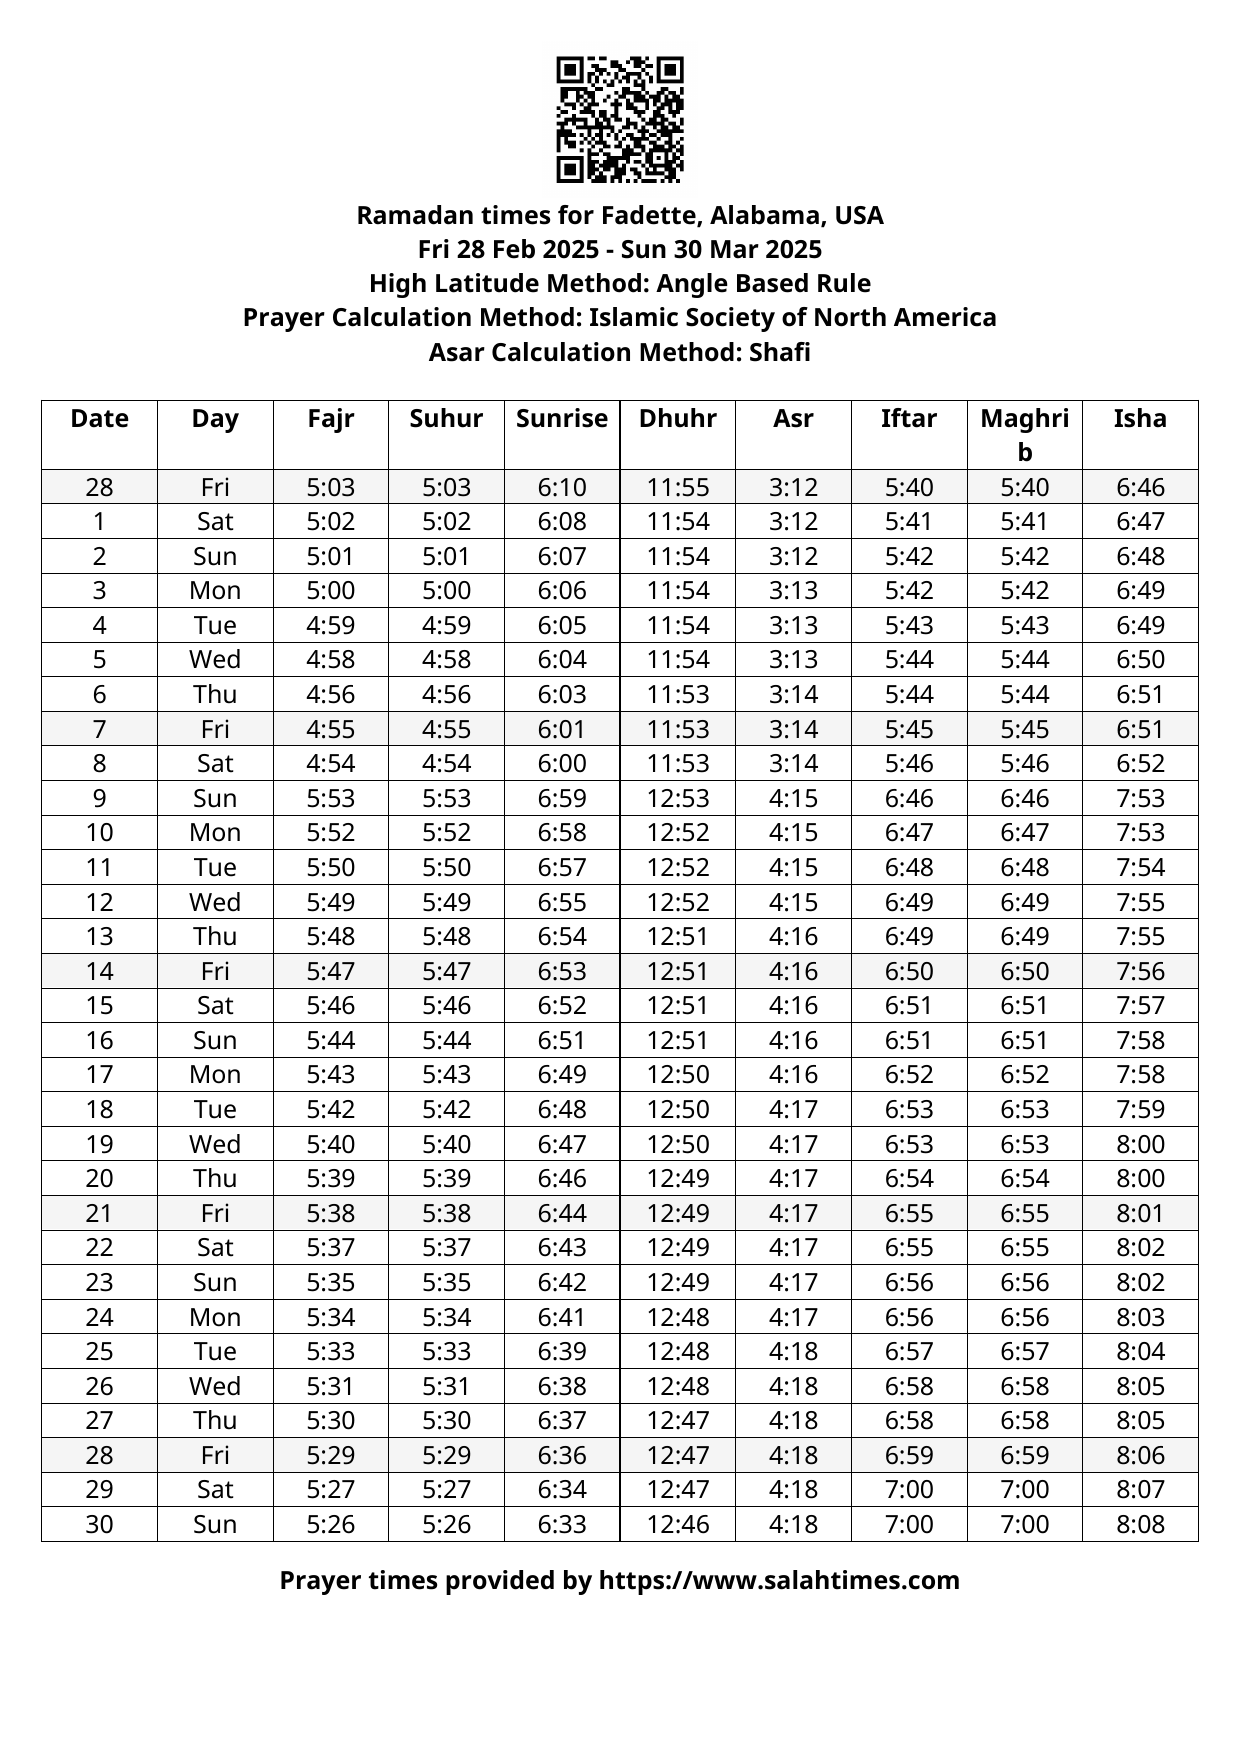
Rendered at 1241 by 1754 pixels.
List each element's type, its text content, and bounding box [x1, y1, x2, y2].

table_cell 5:33 [389, 1334, 504, 1368]
table_cell 6:10 [505, 470, 619, 503]
table_cell 5:27 [389, 1473, 504, 1506]
table_cell 12:49 [621, 1265, 735, 1299]
table_cell 5:35 [274, 1265, 388, 1299]
table_cell 6:50 [852, 954, 967, 987]
table_cell Mon [158, 1300, 273, 1333]
table_cell 5:48 [389, 919, 504, 953]
table_cell 26 [42, 1369, 157, 1402]
table_cell 6:07 [505, 539, 619, 572]
table_header Sunrise [505, 401, 619, 469]
table_cell 6:48 [852, 850, 967, 884]
table_cell 12:53 [621, 781, 735, 814]
table_cell Mon [158, 1058, 273, 1091]
table_cell 12:51 [621, 1023, 735, 1057]
table_cell Tue [158, 850, 273, 884]
table_cell 6:05 [505, 608, 619, 642]
table_cell Wed [158, 643, 273, 676]
table_cell 19 [42, 1127, 157, 1160]
table_cell 6:48 [968, 850, 1082, 884]
table_cell 5:47 [389, 954, 504, 987]
table_cell 6:57 [968, 1334, 1082, 1368]
table_cell Thu [158, 1404, 273, 1437]
table_cell 5:26 [274, 1507, 388, 1541]
table_cell 13 [42, 919, 157, 953]
table_cell 4:16 [736, 1023, 851, 1057]
table_cell 4:18 [736, 1507, 851, 1541]
table_cell 15 [42, 989, 157, 1022]
table_cell 6:33 [505, 1507, 619, 1541]
table_cell 4:59 [274, 608, 388, 642]
table_cell 21 [42, 1196, 157, 1229]
table_cell 6:56 [852, 1265, 967, 1299]
table_cell Thu [158, 1161, 273, 1195]
table_cell 3:14 [736, 712, 851, 745]
table_cell 4:15 [736, 885, 851, 918]
table_cell 5:00 [389, 574, 504, 607]
table_cell Sat [158, 746, 273, 780]
table_cell 12:48 [621, 1369, 735, 1402]
table_cell 11:54 [621, 608, 735, 642]
table_cell 4:15 [736, 850, 851, 884]
table_cell 6:48 [1083, 539, 1198, 572]
picture [542, 41, 699, 198]
table_cell 5:01 [274, 539, 388, 572]
table_cell 5:03 [389, 470, 504, 503]
table_cell 6:46 [852, 781, 967, 814]
table_cell Sat [158, 989, 273, 1022]
table_cell 5:43 [852, 608, 967, 642]
table_cell 5:44 [968, 677, 1082, 711]
table_cell 6:34 [505, 1473, 619, 1506]
table_cell 6:59 [968, 1438, 1082, 1472]
table_cell 7:53 [1083, 816, 1198, 849]
table_cell 3:13 [736, 643, 851, 676]
table_cell 3:12 [736, 539, 851, 572]
table_cell 6:00 [505, 746, 619, 780]
table_cell 6:51 [852, 1023, 967, 1057]
table_cell 6:56 [968, 1265, 1082, 1299]
table_cell 6:47 [852, 816, 967, 849]
table_cell 6:49 [1083, 608, 1198, 642]
table_cell 5:42 [852, 539, 967, 572]
table_cell Sun [158, 781, 273, 814]
table_cell 6:56 [852, 1300, 967, 1333]
table_cell 6:53 [968, 1092, 1082, 1126]
table_cell 5:27 [274, 1473, 388, 1506]
table_cell Sat [158, 1473, 273, 1506]
table_cell 6:58 [852, 1369, 967, 1402]
table_cell 11:53 [621, 746, 735, 780]
table_cell 11 [42, 850, 157, 884]
table_cell 5:53 [274, 781, 388, 814]
table_cell 5:49 [389, 885, 504, 918]
table_cell 16 [42, 1023, 157, 1057]
table_cell 3:13 [736, 574, 851, 607]
table_cell 5:34 [274, 1300, 388, 1333]
table_cell 4:16 [736, 919, 851, 953]
table_cell 11:54 [621, 643, 735, 676]
table_cell 7:53 [1083, 781, 1198, 814]
table_cell 6:55 [968, 1231, 1082, 1264]
table_cell 6:01 [505, 712, 619, 745]
table_cell 3:14 [736, 677, 851, 711]
table_cell 5:26 [389, 1507, 504, 1541]
table_cell 5:30 [389, 1404, 504, 1437]
table_cell 5:30 [274, 1404, 388, 1437]
table_cell 5:52 [389, 816, 504, 849]
text Fri 28 Feb 2025 - Sun 30 Mar 2025 [42, 232, 1198, 266]
table_cell 4:16 [736, 1058, 851, 1091]
table_cell Mon [158, 816, 273, 849]
table_cell 6:58 [968, 1404, 1082, 1437]
table_cell 27 [42, 1404, 157, 1437]
table_cell 4:18 [736, 1473, 851, 1506]
table_cell 6:55 [505, 885, 619, 918]
table_cell 5:29 [389, 1438, 504, 1472]
table_cell 6:44 [505, 1196, 619, 1229]
table_cell 6:50 [1083, 643, 1198, 676]
table_cell 5:31 [274, 1369, 388, 1402]
table_cell Fri [158, 954, 273, 987]
table_cell 6:53 [852, 1092, 967, 1126]
table_cell 5:50 [389, 850, 504, 884]
table_cell 14 [42, 954, 157, 987]
table_cell 6:03 [505, 677, 619, 711]
table_cell 5:38 [389, 1196, 504, 1229]
table_cell 5:44 [852, 643, 967, 676]
table_cell 12:52 [621, 885, 735, 918]
table_cell 4:58 [389, 643, 504, 676]
table_cell 7:58 [1083, 1058, 1198, 1091]
table_cell 4 [42, 608, 157, 642]
table_cell 5:02 [274, 504, 388, 538]
table_header Dhuhr [621, 401, 735, 469]
table_cell 6:59 [505, 781, 619, 814]
table_cell 5:43 [389, 1058, 504, 1091]
table_cell 6:39 [505, 1334, 619, 1368]
table_cell Tue [158, 1092, 273, 1126]
table_cell 4:55 [274, 712, 388, 745]
table_cell Tue [158, 1334, 273, 1368]
table_cell 12:49 [621, 1196, 735, 1229]
table_cell 4:56 [274, 677, 388, 711]
table_cell 24 [42, 1300, 157, 1333]
table_cell 4:54 [274, 746, 388, 780]
text Asar Calculation Method: Shafi [42, 334, 1198, 368]
table_cell 8 [42, 746, 157, 780]
table_cell 11:55 [621, 470, 735, 503]
table_cell 5:33 [274, 1334, 388, 1368]
table_cell 1 [42, 504, 157, 538]
table_cell 6:57 [505, 850, 619, 884]
table_cell Mon [158, 574, 273, 607]
table_cell Sun [158, 1265, 273, 1299]
table_cell 6:54 [852, 1161, 967, 1195]
table_cell 5:48 [274, 919, 388, 953]
table_cell 5:43 [274, 1058, 388, 1091]
table_cell 4:17 [736, 1092, 851, 1126]
table_cell Sat [158, 504, 273, 538]
table_cell 6:49 [505, 1058, 619, 1091]
table_header Suhur [389, 401, 504, 469]
table_cell 28 [42, 1438, 157, 1472]
table_cell 4:18 [736, 1404, 851, 1437]
table_cell 6:58 [968, 1369, 1082, 1402]
table_cell 8:02 [1083, 1265, 1198, 1299]
table_cell 12:51 [621, 919, 735, 953]
table_cell 12:47 [621, 1473, 735, 1506]
table_cell 6:52 [1083, 746, 1198, 780]
table_cell 12:48 [621, 1334, 735, 1368]
table_cell 5:38 [274, 1196, 388, 1229]
table_cell 5:40 [968, 470, 1082, 503]
table_cell 7:55 [1083, 885, 1198, 918]
table_cell 10 [42, 816, 157, 849]
table_cell 12:51 [621, 989, 735, 1022]
table_cell 6:42 [505, 1265, 619, 1299]
table_cell 6:59 [852, 1438, 967, 1472]
table_cell Fri [158, 470, 273, 503]
table_cell 6:50 [968, 954, 1082, 987]
table_cell 4:15 [736, 781, 851, 814]
table_cell 12:52 [621, 850, 735, 884]
table_cell 4:18 [736, 1438, 851, 1472]
table_cell 5:34 [389, 1300, 504, 1333]
table_cell 3:14 [736, 746, 851, 780]
table_cell Wed [158, 885, 273, 918]
table_cell 6:47 [1083, 504, 1198, 538]
table_cell 29 [42, 1473, 157, 1506]
table_cell 6:56 [968, 1300, 1082, 1333]
table_cell 8:00 [1083, 1161, 1198, 1195]
table_cell 5:49 [274, 885, 388, 918]
table_cell 7:55 [1083, 919, 1198, 953]
table_cell 6:04 [505, 643, 619, 676]
table_cell Wed [158, 1369, 273, 1402]
table_cell 7:58 [1083, 1023, 1198, 1057]
table_cell 4:18 [736, 1369, 851, 1402]
table_cell 6:53 [852, 1127, 967, 1160]
table_header Iftar [852, 401, 967, 469]
table_cell Sun [158, 1023, 273, 1057]
table_cell 4:56 [389, 677, 504, 711]
table_cell 5:44 [274, 1023, 388, 1057]
table_cell 5:45 [968, 712, 1082, 745]
table_cell Fri [158, 1196, 273, 1229]
table_cell 22 [42, 1231, 157, 1264]
table_cell 5:42 [968, 574, 1082, 607]
table_cell 6 [42, 677, 157, 711]
table_cell 20 [42, 1161, 157, 1195]
table_cell 7:56 [1083, 954, 1198, 987]
table_cell 4:17 [736, 1265, 851, 1299]
table_cell 12 [42, 885, 157, 918]
table_cell 17 [42, 1058, 157, 1091]
table_cell 6:58 [505, 816, 619, 849]
table_cell 5:42 [274, 1092, 388, 1126]
table_header Fajr [274, 401, 388, 469]
table_cell 5:41 [852, 504, 967, 538]
table_cell 4:15 [736, 816, 851, 849]
table_cell 12:47 [621, 1438, 735, 1472]
table_cell 6:53 [505, 954, 619, 987]
table_cell 6:46 [505, 1161, 619, 1195]
table_cell 7:00 [968, 1473, 1082, 1506]
table_cell 5:35 [389, 1265, 504, 1299]
table_cell 30 [42, 1507, 157, 1541]
table_header Maghrib [968, 401, 1082, 469]
table_cell 6:46 [1083, 470, 1198, 503]
table_cell 12:49 [621, 1161, 735, 1195]
table_cell 5:42 [968, 539, 1082, 572]
table_cell 5:00 [274, 574, 388, 607]
table_cell 6:54 [968, 1161, 1082, 1195]
table_cell 8:03 [1083, 1300, 1198, 1333]
table_cell 7 [42, 712, 157, 745]
table_cell 5 [42, 643, 157, 676]
table_cell Fri [158, 1438, 273, 1472]
table_cell 6:46 [968, 781, 1082, 814]
table_cell 4:16 [736, 954, 851, 987]
table_cell 8:04 [1083, 1334, 1198, 1368]
table_cell 25 [42, 1334, 157, 1368]
table_cell 5:53 [389, 781, 504, 814]
table_cell 12:52 [621, 816, 735, 849]
table_cell 12:46 [621, 1507, 735, 1541]
table_cell 5:37 [274, 1231, 388, 1264]
table_cell 4:59 [389, 608, 504, 642]
table_cell 4:18 [736, 1334, 851, 1368]
table_cell 5:40 [852, 470, 967, 503]
table_cell 11:53 [621, 677, 735, 711]
table_cell 6:49 [968, 919, 1082, 953]
text Ramadan times for Fadette, Alabama, USA [42, 198, 1198, 232]
table_cell 12:50 [621, 1127, 735, 1160]
table_cell 8:07 [1083, 1473, 1198, 1506]
table_cell 18 [42, 1092, 157, 1126]
table_cell 5:44 [852, 677, 967, 711]
table_cell 5:46 [968, 746, 1082, 780]
table_cell Sat [158, 1231, 273, 1264]
table_cell 5:46 [389, 989, 504, 1022]
table_cell 4:17 [736, 1161, 851, 1195]
table_cell Wed [158, 1127, 273, 1160]
table_cell 6:51 [505, 1023, 619, 1057]
table_cell 5:44 [968, 643, 1082, 676]
table_cell 5:42 [389, 1092, 504, 1126]
table_cell 12:49 [621, 1231, 735, 1264]
table_cell 4:17 [736, 1196, 851, 1229]
table_cell 5:29 [274, 1438, 388, 1472]
table_cell 5:40 [389, 1127, 504, 1160]
table_cell 7:00 [852, 1473, 967, 1506]
table_cell Sun [158, 539, 273, 572]
table_cell 7:54 [1083, 850, 1198, 884]
table_cell 8:00 [1083, 1127, 1198, 1160]
table_cell 28 [42, 470, 157, 503]
table_cell 3:12 [736, 470, 851, 503]
table_cell 6:41 [505, 1300, 619, 1333]
table_cell 6:36 [505, 1438, 619, 1472]
table_cell 4:17 [736, 1300, 851, 1333]
table_cell 6:38 [505, 1369, 619, 1402]
table_header Day [158, 401, 273, 469]
table_cell 4:55 [389, 712, 504, 745]
table_cell 6:06 [505, 574, 619, 607]
text Prayer Calculation Method: Islamic Society of North America [42, 300, 1198, 334]
text Prayer times provided by https://www.salahtimes.com [42, 1563, 1198, 1597]
table_cell 7:59 [1083, 1092, 1198, 1126]
table_cell 5:31 [389, 1369, 504, 1402]
table_cell 12:47 [621, 1404, 735, 1437]
table_cell 4:16 [736, 989, 851, 1022]
table_cell 8:06 [1083, 1438, 1198, 1472]
table_cell 5:46 [852, 746, 967, 780]
table_cell 6:52 [968, 1058, 1082, 1091]
table_cell 6:51 [1083, 712, 1198, 745]
table_cell 6:51 [968, 1023, 1082, 1057]
table_cell 6:51 [968, 989, 1082, 1022]
table_cell 4:17 [736, 1127, 851, 1160]
table_header Date [42, 401, 157, 469]
table_cell 6:49 [1083, 574, 1198, 607]
table_header Asr [736, 401, 851, 469]
table_cell Tue [158, 608, 273, 642]
table_cell 12:50 [621, 1092, 735, 1126]
table_cell Thu [158, 919, 273, 953]
table_cell 6:57 [852, 1334, 967, 1368]
table_cell 5:41 [968, 504, 1082, 538]
table_cell 6:52 [505, 989, 619, 1022]
table_cell 6:37 [505, 1404, 619, 1437]
table_cell Thu [158, 677, 273, 711]
table_cell 3 [42, 574, 157, 607]
table_cell 5:46 [274, 989, 388, 1022]
table_cell 6:55 [968, 1196, 1082, 1229]
table_cell 6:51 [1083, 677, 1198, 711]
table_cell 11:54 [621, 539, 735, 572]
table_cell 6:49 [852, 885, 967, 918]
table_cell 12:48 [621, 1300, 735, 1333]
table_cell 9 [42, 781, 157, 814]
table_cell 5:43 [968, 608, 1082, 642]
table_cell 11:54 [621, 504, 735, 538]
table_cell 5:39 [274, 1161, 388, 1195]
table_cell 6:08 [505, 504, 619, 538]
table_cell 5:44 [389, 1023, 504, 1057]
table_cell 7:00 [852, 1507, 967, 1541]
table_cell 5:42 [852, 574, 967, 607]
table_cell 6:49 [968, 885, 1082, 918]
table_cell 8:01 [1083, 1196, 1198, 1229]
table_cell 6:48 [505, 1092, 619, 1126]
table_cell 6:47 [505, 1127, 619, 1160]
table_cell 4:54 [389, 746, 504, 780]
table_cell 2 [42, 539, 157, 572]
table_cell 8:08 [1083, 1507, 1198, 1541]
table_cell 6:55 [852, 1231, 967, 1264]
table_cell 6:51 [852, 989, 967, 1022]
table_cell 6:43 [505, 1231, 619, 1264]
table_cell 5:50 [274, 850, 388, 884]
table_cell 6:54 [505, 919, 619, 953]
table_cell Fri [158, 712, 273, 745]
table_cell 11:53 [621, 712, 735, 745]
table_cell 3:12 [736, 504, 851, 538]
table_cell 12:50 [621, 1058, 735, 1091]
table_cell 5:39 [389, 1161, 504, 1195]
table_cell 6:47 [968, 816, 1082, 849]
table_cell 8:05 [1083, 1369, 1198, 1402]
table_cell 4:17 [736, 1231, 851, 1264]
table_cell 5:01 [389, 539, 504, 572]
table_header Isha [1083, 401, 1198, 469]
table_cell 5:40 [274, 1127, 388, 1160]
table_cell Sun [158, 1507, 273, 1541]
table_cell 3:13 [736, 608, 851, 642]
table_cell 11:54 [621, 574, 735, 607]
text High Latitude Method: Angle Based Rule [42, 266, 1198, 300]
table_cell 7:00 [968, 1507, 1082, 1541]
table_cell 6:49 [852, 919, 967, 953]
table_cell 6:52 [852, 1058, 967, 1091]
table_cell 7:57 [1083, 989, 1198, 1022]
table_cell 5:37 [389, 1231, 504, 1264]
table_cell 23 [42, 1265, 157, 1299]
table_cell 6:58 [852, 1404, 967, 1437]
table_cell 12:51 [621, 954, 735, 987]
table_cell 5:45 [852, 712, 967, 745]
table_cell 8:02 [1083, 1231, 1198, 1264]
table_cell 6:55 [852, 1196, 967, 1229]
table_cell 5:03 [274, 470, 388, 503]
table_cell 4:58 [274, 643, 388, 676]
table_cell 5:02 [389, 504, 504, 538]
table_cell 5:47 [274, 954, 388, 987]
table_cell 5:52 [274, 816, 388, 849]
table_cell 6:53 [968, 1127, 1082, 1160]
table_cell 8:05 [1083, 1404, 1198, 1437]
